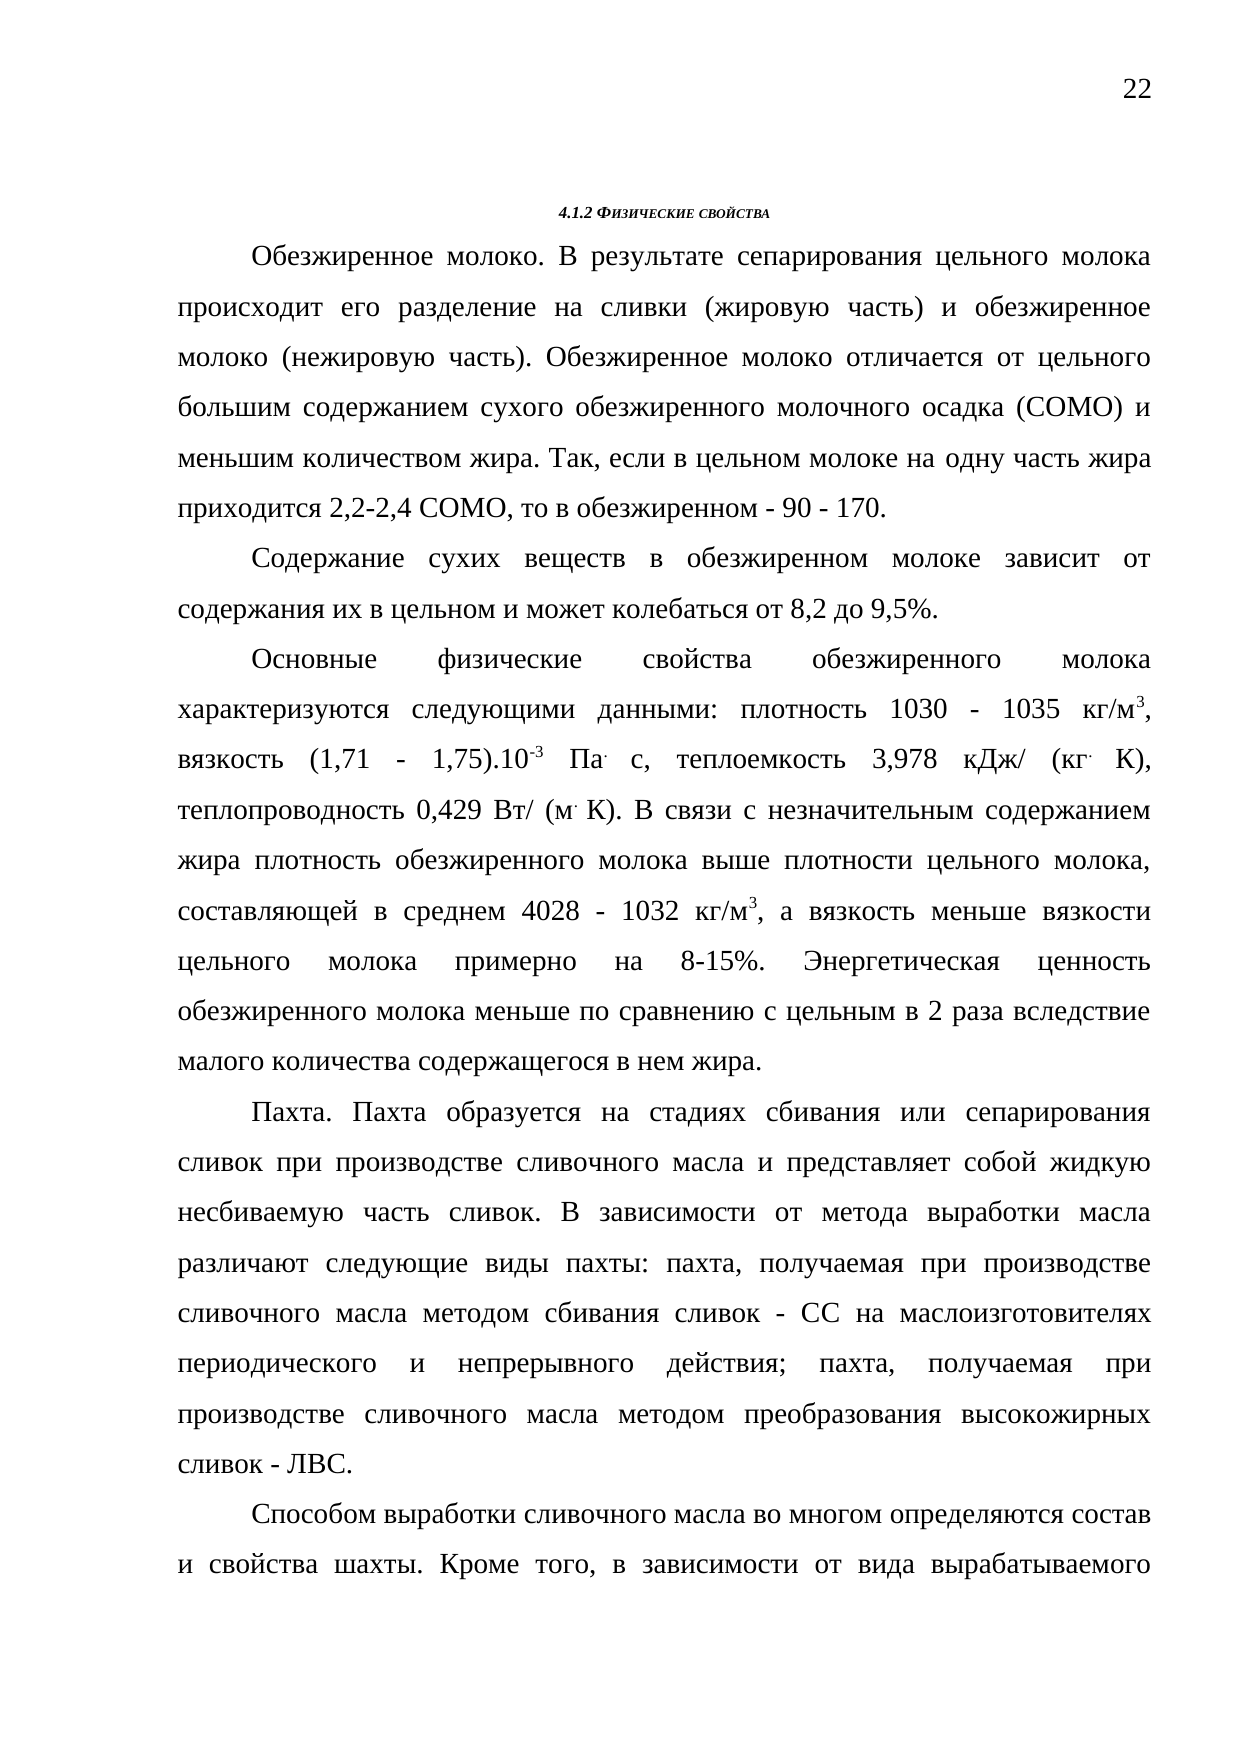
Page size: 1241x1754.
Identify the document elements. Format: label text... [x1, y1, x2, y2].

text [177, 1496, 1152, 1580]
subtitle 4.1.2 Физические свойства [177, 188, 1152, 222]
text Пахта. Пахта образуется на стадиях сбивания или сепарирования сливок при производстве сливочного масла и представляет собой жидкую несбиваемую часть сливок. В зависимости от метода выработки масла различают следующие виды пахты: пахта, получаемая при производстве сливочного масла методом сбивания сливок - СC на маслоизготовителях периодического и непрерывного действия; пахта, получаемая при производстве сливочного масла методом преобразования высокожирных сливок - ЛВС. [177, 1094, 1152, 1479]
text Обезжиренное молоко. В результате сепарирования цельного молока происходит его разделение на сливки (жировую часть) и обезжиренное молоко (нежировую часть). Обезжиренное молоко отличается от цельного большим содержанием сухого обезжиренного молочного осадка (СОМО) и меньшим количеством жира. Так, если в цельном молоке на одну часть жира приходится 2,2-2,4 СОМО, то в обезжиренном - 90 - 170. [177, 238, 1152, 524]
text Содержание сухих веществ в обезжиренном молоке зависит от содержания их в цельном и может колебаться от 8,2 до 9,5%. [177, 540, 1152, 624]
text Основные физические свойства обезжиренного молока характеризуются следующими данными: плотность 1030 - 1035 кг/м3, вязкость (1,71 - 1,75).10-3 Па. с, теплоемкость 3,978 кДж/ (кг. К), теплопроводность 0,429 Вт/ (м. К). В связи с незначительным содержанием жира плотность обезжиренного молока выше плотности цельного молока, составляющей в среднем 4028 - 1032 кг/м3, а вязкость меньше вязкости цельного молока примерно на 8-15%. Энергетическая ценность обезжиренного молока меньше по сравнению с цельным в 2 раза вследствие малого количества содержащегося в нем жира. [177, 641, 1152, 1077]
